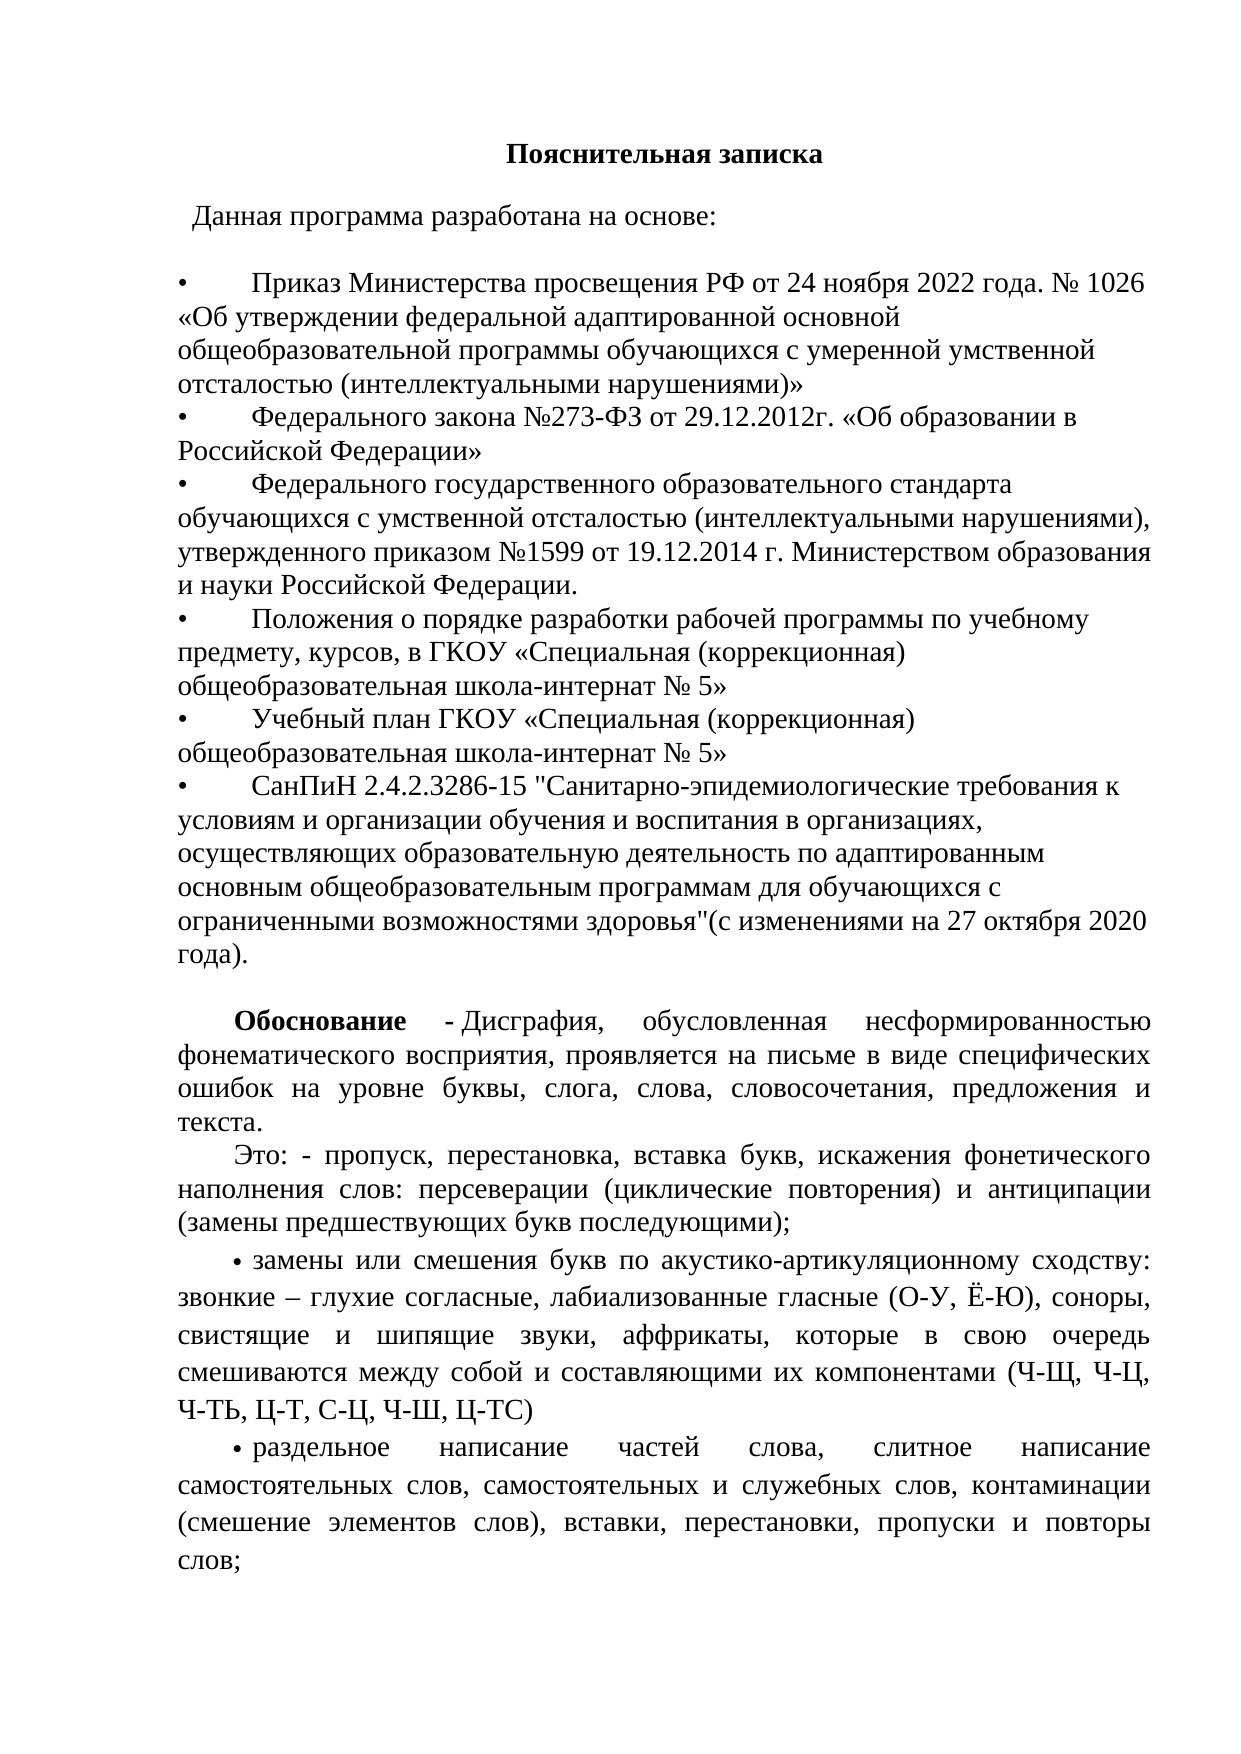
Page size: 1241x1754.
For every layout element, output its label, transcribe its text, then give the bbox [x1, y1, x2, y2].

text • Федерального закона №273-ФЗ от 29.12.2012г. «Об образовании в Российской Федерации» [177, 399, 1152, 467]
text • Приказ Министерства просвещения РФ от 24 ноября 2022 года. № 1026 «Об утверждении федеральной адаптированной основной общеобразовательной программы обучающихся с умеренной умственной отсталостью (интеллектуальными нарушениями)» [177, 265, 1152, 399]
text Данная программа разработана на основе: [177, 198, 1152, 232]
text • Учебный план ГКОУ «Специальная (коррекционная) общеобразовательная школа-интернат № 5» [177, 701, 1152, 768]
text • Федерального государственного образовательного стандарта обучающихся с умственной отсталостью (интеллектуальными нарушениями), утвержденного приказом №1599 от 19.12.2014 г. Министерством образования и науки Российской Федерации. [177, 467, 1152, 601]
text • Положения о порядке разработки рабочей программы по учебному предмету, курсов, в ГКОУ «Специальная (коррекционная) общеобразовательная школа-интернат № 5» [177, 601, 1152, 701]
list раздельное написание частей слова, слитное написание самостоятельных слов, самостоятельных и служебных слов, контаминации (смешение элементов слов), вставки, перестановки, пропуски и повторы слов; [177, 1426, 1152, 1576]
text Обоснование - Дисграфия, обусловленная несформированностью фонематического восприятия, проявляется на письме в виде специфических ошибок на уровне буквы, слога, слова, словосочетания, предложения и текста. [177, 1003, 1152, 1137]
text • СанПиН 2.4.2.3286-15 "Санитарно-эпидемиологические требования к условиям и организации обучения и воспитания в организациях, осуществляющих образовательную деятельность по адаптированным основным общеобразовательным программам для обучающихся с ограниченными возможностями здоровья"(с изменениями на 27 октября 2020 года). [177, 768, 1152, 970]
text Это: - пропуск, перестановка, вставка букв, искажения фонетического наполнения слов: персеверации (циклические повторения) и антиципации (замены предшествующих букв последующими); [177, 1137, 1152, 1238]
list замены или смешения букв по акустико-артикуляционному сходству: звонкие – глухие согласные, лабиализованные гласные (О-У, Ё-Ю), соноры, свистящие и шипящие звуки, аффрикаты, которые в свою очередь смешиваются между собой и составляющими их компонентами (Ч-Щ, Ч-Ц, Ч-ТЬ, Ц-Т, С-Ц, Ч-Ш, Ц-ТС) [177, 1238, 1152, 1426]
text Пояснительная записка [177, 137, 1152, 170]
